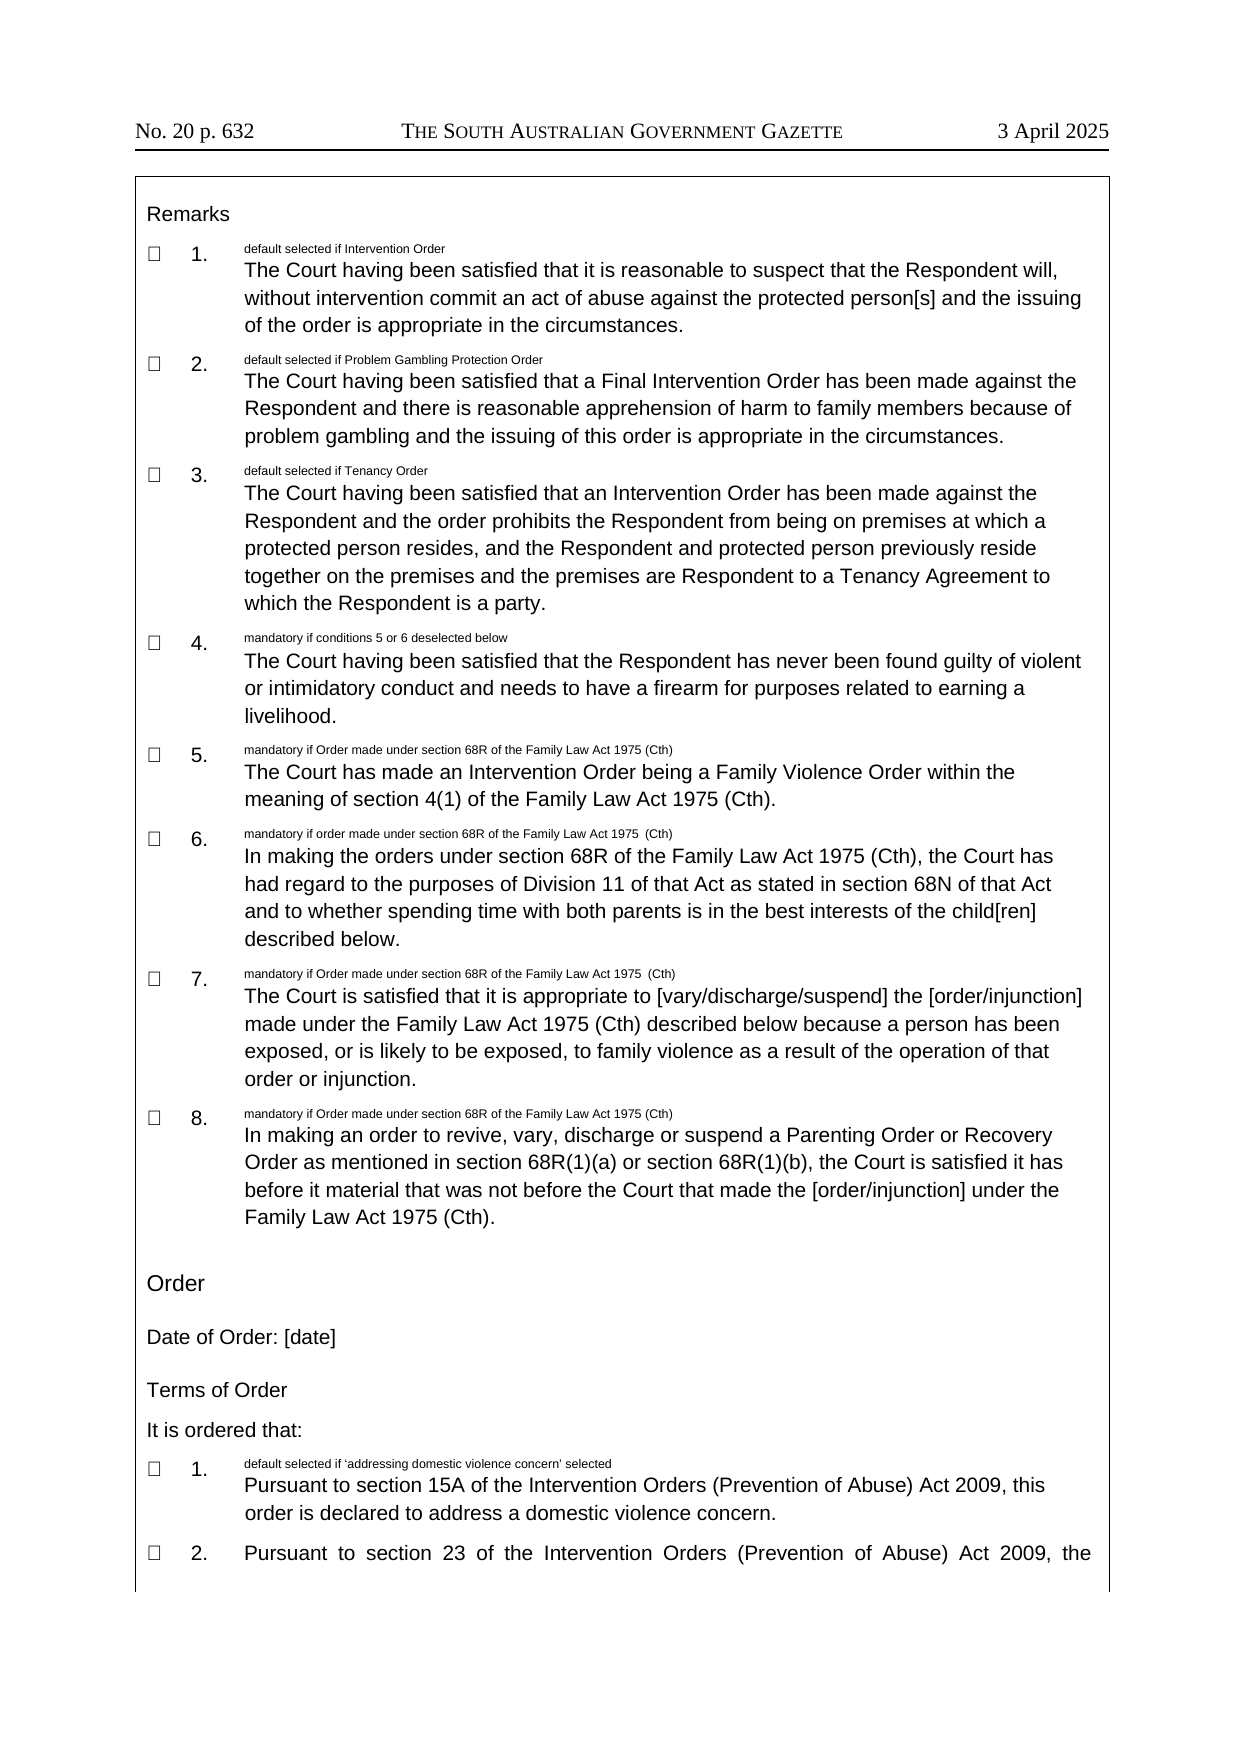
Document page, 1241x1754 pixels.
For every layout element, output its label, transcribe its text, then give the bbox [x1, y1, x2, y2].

table_cell  [136, 463, 179, 631]
table_cell 3. [179, 463, 230, 631]
table_cell default selected if Tenancy Order The Court having been satisfied that an Intervention Order has been made against the Respondent and the order prohibits the Respondent from being on premises at which a protected person resides, and the Respondent and protected person previously reside together on the premises and the premises are Respondent to a Tenancy Agreement to which the Respondent is a party. [230, 463, 1109, 631]
table_cell mandatory if Order made under section 68R of the Family Law Act 1975 (Cth) The Court is satisfied that it is appropriate to [vary/discharge/suspend] the [order/injunction] made under the Family Law Act 1975 (Cth) described below because a person has been exposed, or is likely to be exposed, to family violence as a result of the operation of that order or injunction. [230, 966, 1109, 1106]
table_cell default selected if ‘addressing domestic violence concern’ selected Pursuant to section 15A of the Intervention Orders (Prevention of Abuse) Act 2009, this order is declared to address a domestic violence concern. [230, 1457, 1109, 1540]
table_cell  [136, 1540, 179, 1592]
table_cell Order Date of Order: [date] Terms of Order It is ordered that: [136, 1245, 1109, 1457]
table_cell  [136, 966, 179, 1106]
table_cell  [136, 826, 179, 966]
table_cell mandatory if conditions 5 or 6 deselected below The Court having been satisfied that the Respondent has never been found guilty of violent or intimidatory conduct and needs to have a firearm for purposes related to earning a livelihood. [230, 631, 1109, 743]
table_cell 2. [179, 1540, 230, 1592]
table_cell 6. [179, 826, 230, 966]
table_cell 5. [179, 743, 230, 826]
table_cell  [136, 241, 179, 352]
table_cell  [136, 1457, 179, 1540]
table_cell  [136, 631, 179, 743]
table_cell mandatory if order made under section 68R of the Family Law Act 1975 (Cth) In making the orders under section 68R of the Family Law Act 1975 (Cth), the Court has had regard to the purposes of Division 11 of that Act as stated in section 68N of that Act and to whether spending time with both parents is in the best interests of the child[ren] described below. [230, 826, 1109, 966]
table_cell 1. [179, 241, 230, 352]
table_cell mandatory if Order made under section 68R of the Family Law Act 1975 (Cth) In making an order to revive, vary, discharge or suspend a Parenting Order or Recovery Order as mentioned in section 68R(1)(a) or section 68R(1)(b), the Court is satisfied it has before it material that was not before the Court that made the [order/injunction] under the Family Law Act 1975 (Cth). [230, 1106, 1109, 1245]
table_cell 1. [179, 1457, 230, 1540]
table_cell mandatory if Order made under section 68R of the Family Law Act 1975 (Cth) The Court has made an Intervention Order being a Family Violence Order within the meaning of section 4(1) of the Family Law Act 1975 (Cth). [230, 743, 1109, 826]
table_cell 2. [179, 352, 230, 463]
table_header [136, 177, 1109, 241]
table_cell default selected if Intervention Order The Court having been satisfied that it is reasonable to suspect that the Respondent will, without intervention commit an act of abuse against the protected person[s] and the issuing of the order is appropriate in the circumstances. [230, 241, 1109, 352]
table_cell  [136, 743, 179, 826]
table_cell 8. [179, 1106, 230, 1245]
table_cell  [136, 352, 179, 463]
table_cell 4. [179, 631, 230, 743]
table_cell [230, 1540, 1109, 1592]
table_cell default selected if Problem Gambling Protection Order The Court having been satisfied that a Final Intervention Order has been made against the Respondent and there is reasonable apprehension of harm to family members because of problem gambling and the issuing of this order is appropriate in the circumstances. [230, 352, 1109, 463]
table_cell  [136, 1106, 179, 1245]
table_cell 7. [179, 966, 230, 1106]
